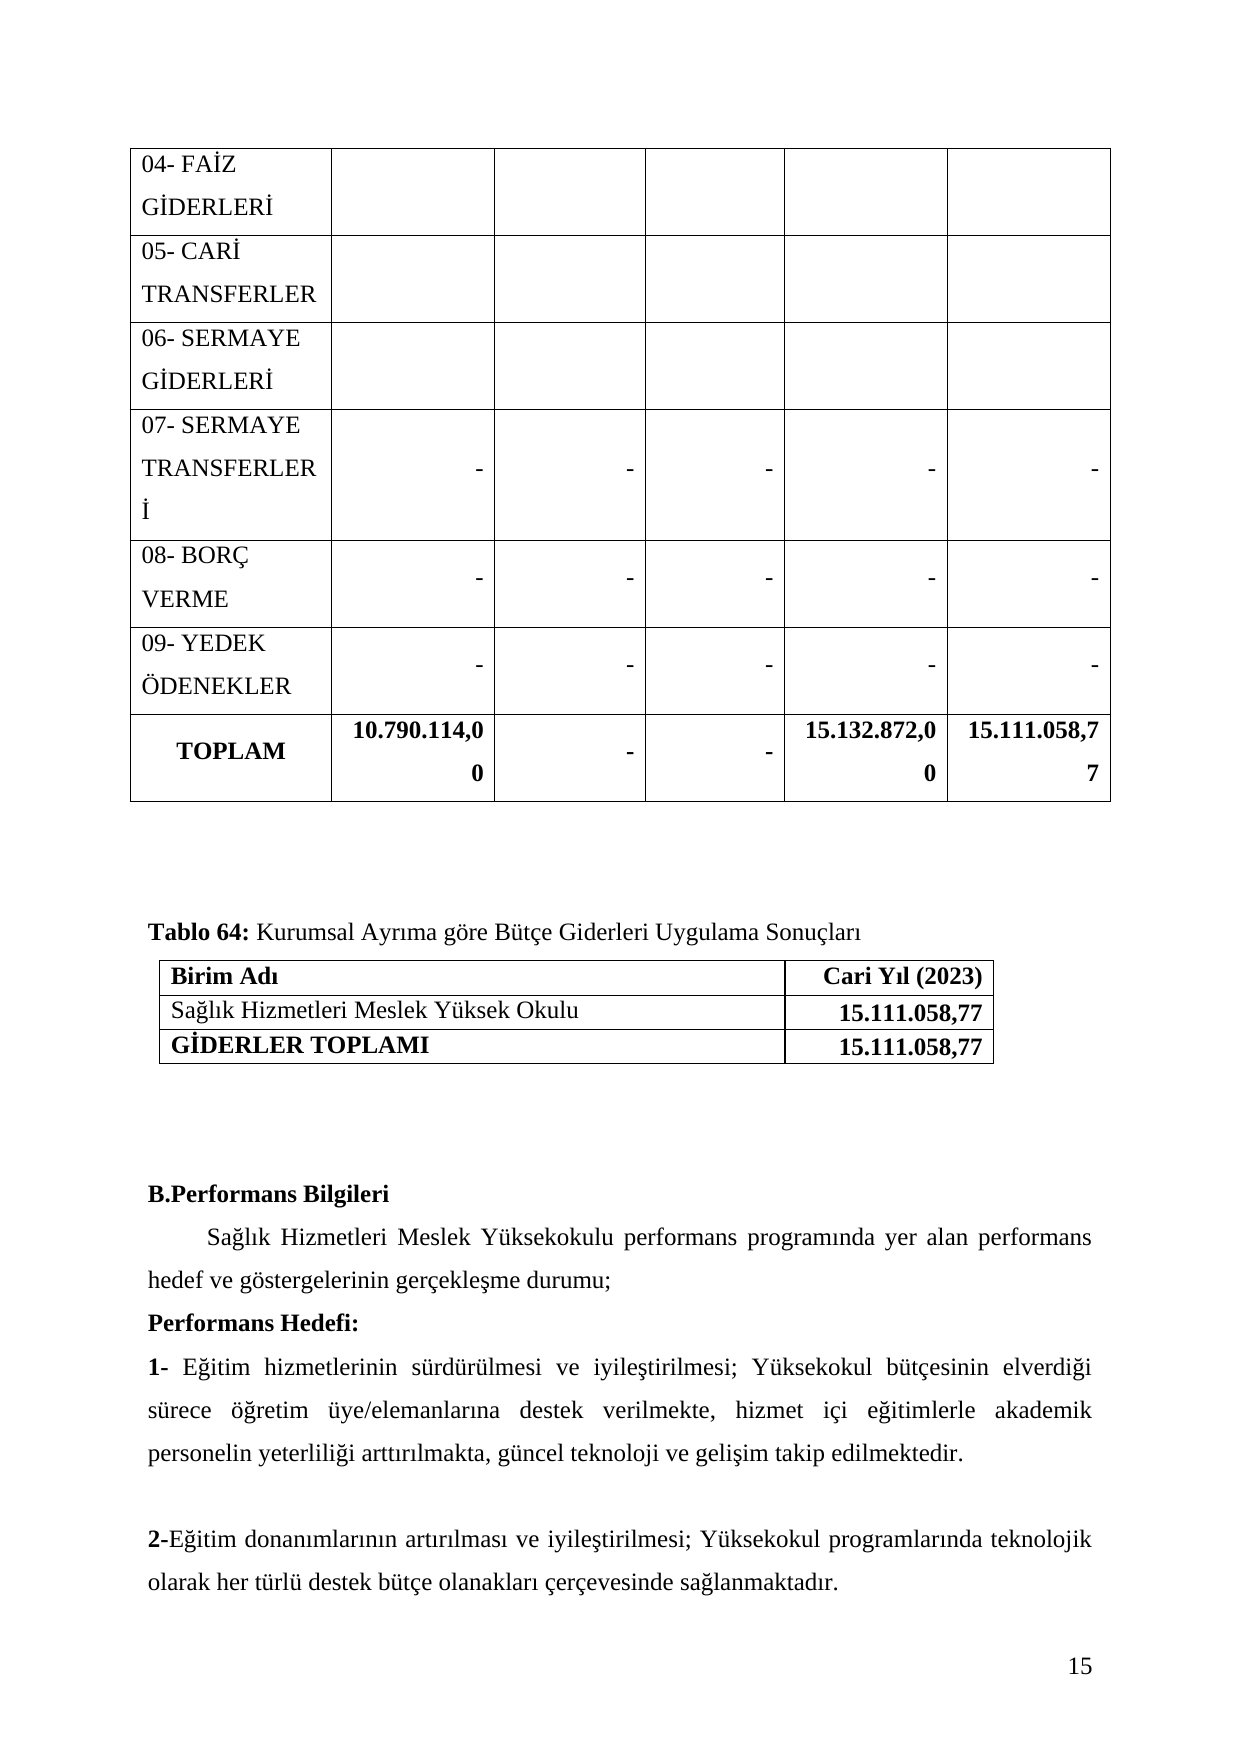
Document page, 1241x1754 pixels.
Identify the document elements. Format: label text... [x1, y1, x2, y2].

table_cell - [785, 541, 947, 627]
table_cell [646, 323, 784, 409]
table_cell 04- FAİZ GİDERLERİ [131, 149, 331, 235]
text 2-Eğitim donanımlarının artırılması ve iyileştirilmesi; Yüksekokul programlarında teknolojik olarak her türlü destek bütçe olanakları çerçevesinde sağlanmaktadır. [148, 1524, 1093, 1596]
table_cell GİDERLER TOPLAMI [160, 1030, 784, 1063]
table_cell 09- YEDEK ÖDENEKLER [131, 628, 331, 714]
table_cell 15.111.058,77 [948, 715, 1110, 801]
table_cell - [948, 541, 1110, 627]
table_cell - [646, 410, 784, 539]
table_cell [495, 236, 645, 322]
table_cell [948, 236, 1110, 322]
table_cell [785, 149, 947, 235]
table_cell - [646, 541, 784, 627]
table_cell [495, 323, 645, 409]
table_cell [495, 149, 645, 235]
table_cell [332, 236, 494, 322]
text Tablo 64: Kurumsal Ayrıma göre Bütçe Giderleri Uygulama Sonuçları [148, 917, 1093, 946]
table_header Birim Adı [160, 961, 784, 994]
table_cell 15.132.872,00 [785, 715, 947, 801]
table_cell - [495, 410, 645, 539]
table_cell [948, 149, 1110, 235]
table_cell 15.111.058,77 [786, 1030, 993, 1063]
table_cell - [332, 410, 494, 539]
table_cell - [785, 628, 947, 714]
text B.Performans Bilgileri [148, 1179, 1093, 1208]
table_cell - [332, 628, 494, 714]
table_cell - [495, 541, 645, 627]
text 1- Eğitim hizmetlerinin sürdürülmesi ve iyileştirilmesi; Yüksekokul bütçesinin elverdiği sürece öğretim üye/elemanlarına destek verilmekte, hizmet içi eğitimlerle akademik personelin yeterliliği arttırılmakta, güncel teknoloji ve gelişim takip edilmektedir. [148, 1352, 1093, 1467]
table_cell 05- CARİ TRANSFERLER [131, 236, 331, 322]
table_header Cari Yıl (2023) [786, 961, 993, 994]
table_cell 08- BORÇ VERME [131, 541, 331, 627]
table_cell - [785, 410, 947, 539]
table_cell [785, 323, 947, 409]
table_cell Sağlık Hizmetleri Meslek Yüksek Okulu [160, 996, 784, 1029]
table_cell - [948, 628, 1110, 714]
table_cell [948, 323, 1110, 409]
table_cell TOPLAM [131, 715, 331, 801]
table_cell - [646, 628, 784, 714]
table_cell - [646, 715, 784, 801]
table_cell 10.790.114,00 [332, 715, 494, 801]
table_cell 06- SERMAYE GİDERLERİ [131, 323, 331, 409]
table_cell [332, 149, 494, 235]
table_cell - [495, 628, 645, 714]
text Performans Hedefi: [148, 1308, 1093, 1337]
table_cell - [332, 541, 494, 627]
text Sağlık Hizmetleri Meslek Yüksekokulu performans programında yer alan performans hedef ve göstergelerinin gerçekleşme durumu; [148, 1222, 1093, 1294]
table_cell - [495, 715, 645, 801]
table_cell 07- SERMAYE TRANSFERLERİ [131, 410, 331, 539]
table_cell [785, 236, 947, 322]
table_cell [332, 323, 494, 409]
table_cell [646, 236, 784, 322]
table_cell [646, 149, 784, 235]
table_cell 15.111.058,77 [786, 996, 993, 1029]
table_cell - [948, 410, 1110, 539]
